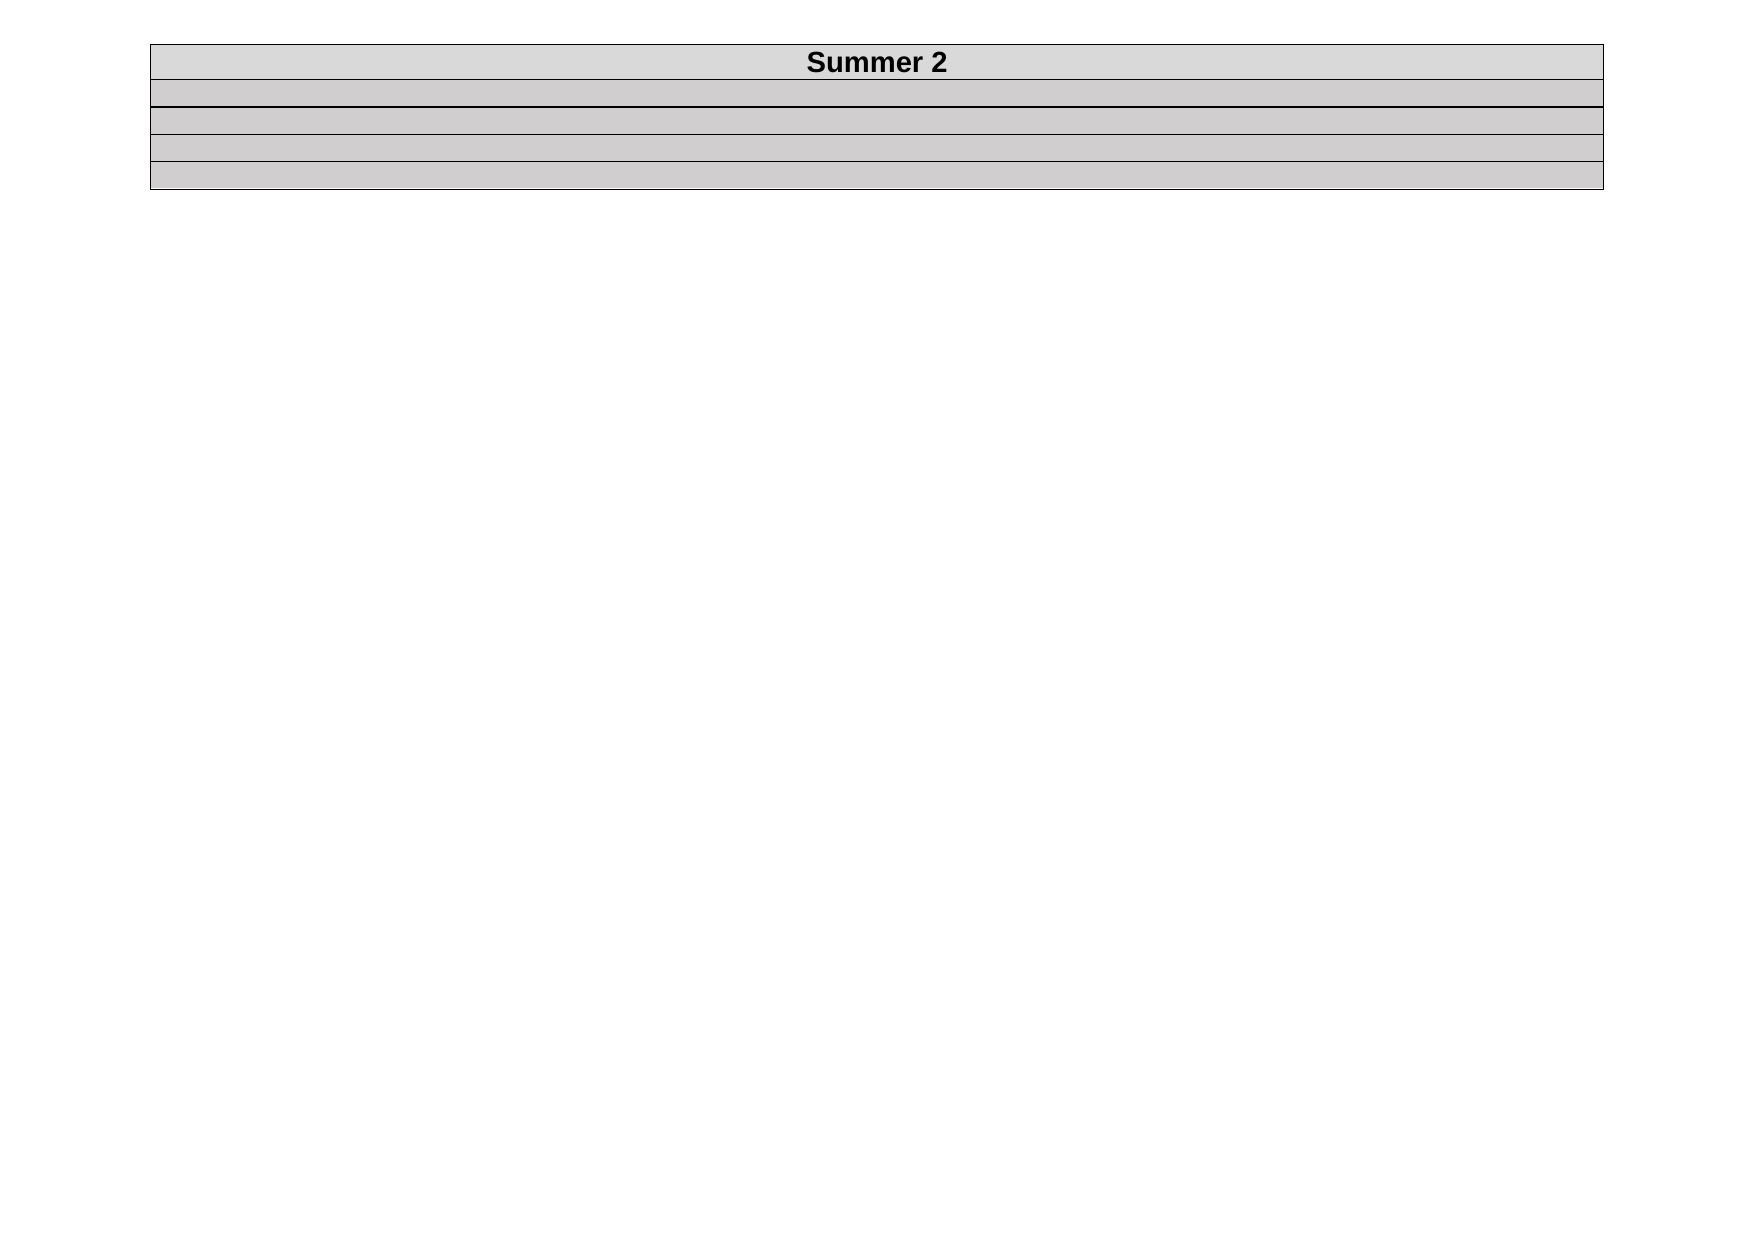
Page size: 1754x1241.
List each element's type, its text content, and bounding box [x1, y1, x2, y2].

table_cell [151, 135, 1603, 161]
table_cell [151, 162, 1603, 188]
table_cell [151, 108, 1603, 134]
table_cell [151, 80, 1603, 106]
table_header Summer 2 [151, 45, 1603, 79]
